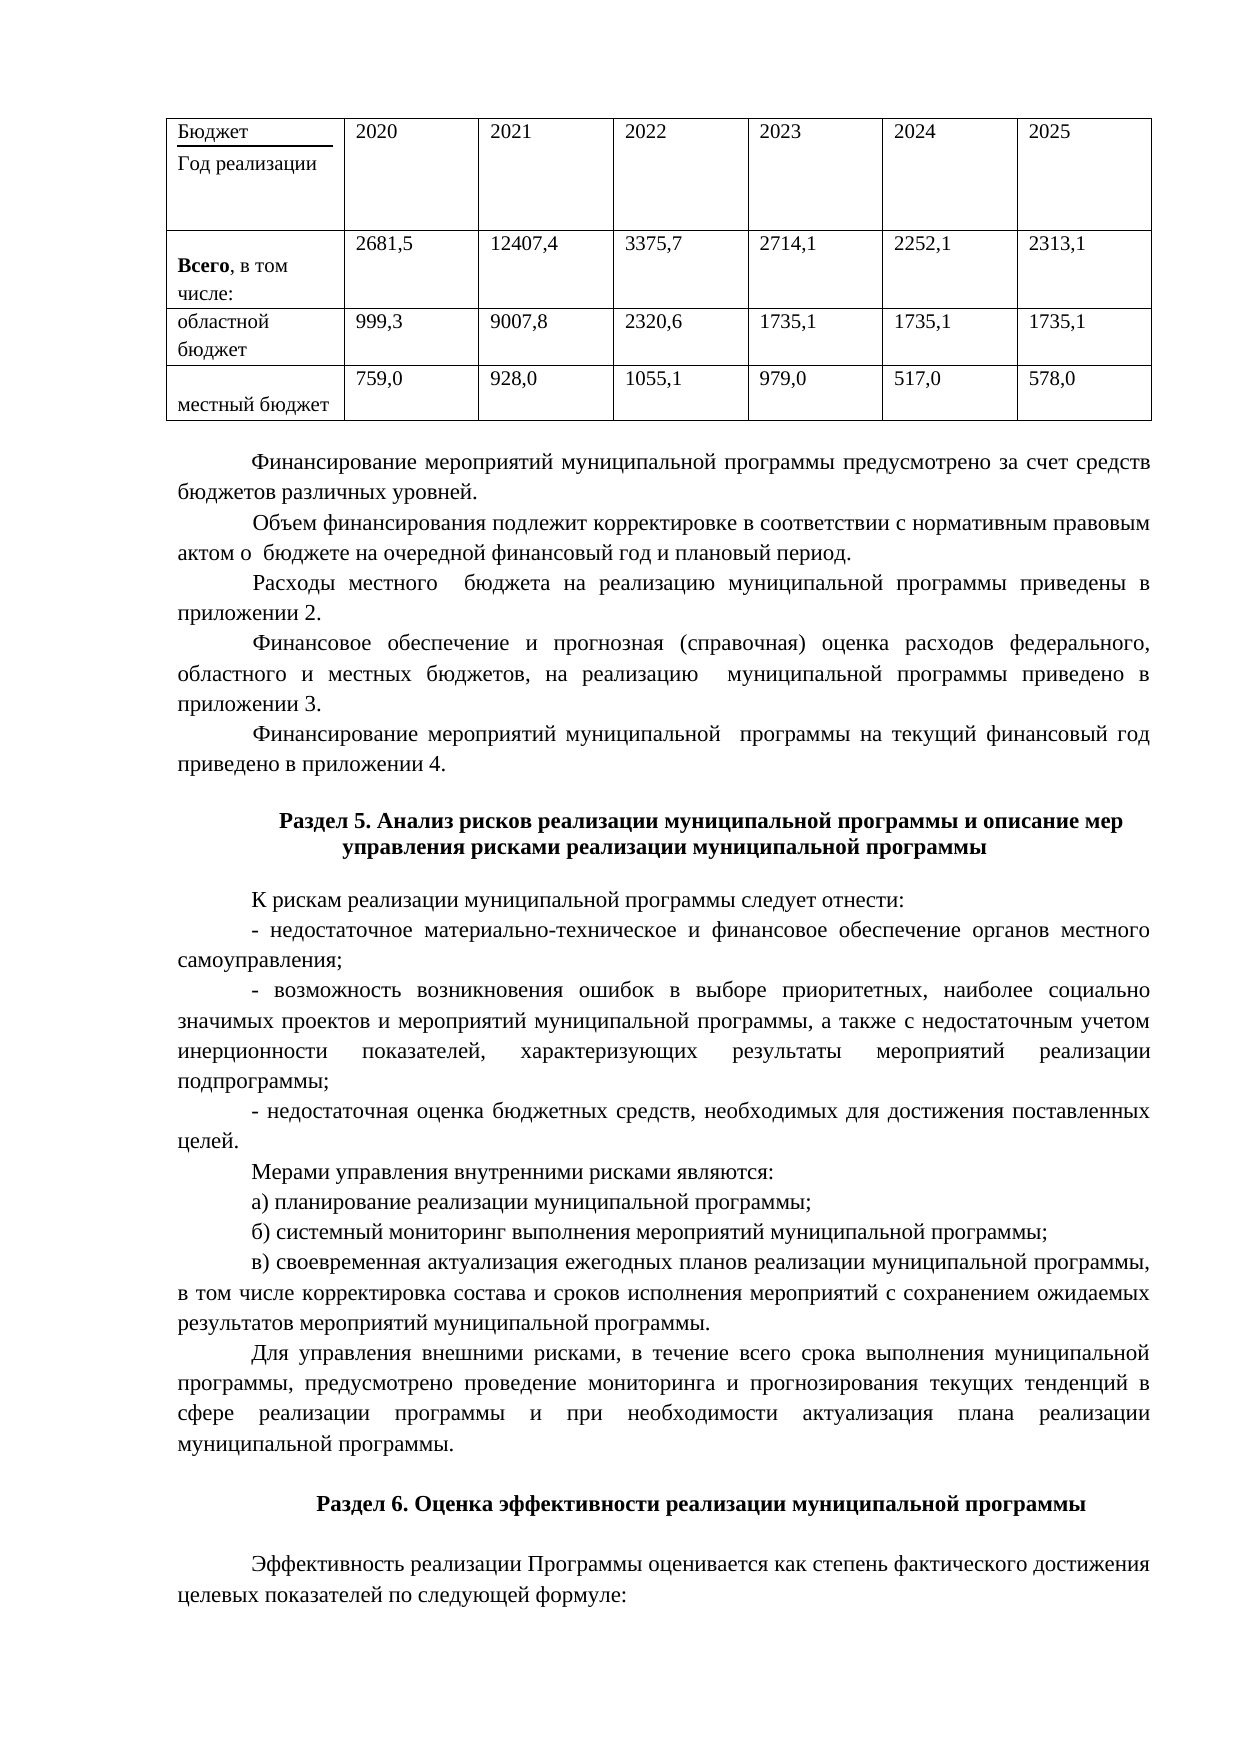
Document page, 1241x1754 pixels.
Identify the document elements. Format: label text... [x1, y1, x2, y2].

text Раздел 5. Анализ рисков реализации муниципальной программы и описание мер управления рисками реализации муниципальной программы [177, 807, 1152, 859]
text - недостаточная оценка бюджетных средств, необходимых для достижения поставленных целей. [177, 1097, 1152, 1154]
text в) своевременная актуализация ежегодных планов реализации муниципальной программы, в том числе корректировка состава и сроков исполнения мероприятий с сохранением ожидаемых результатов мероприятий муниципальной программы. [177, 1248, 1152, 1335]
text - недостаточное материально-техническое и финансовое обеспечение органов местного самоуправления; [177, 916, 1152, 973]
text Финансирование мероприятий муниципальной программы на текущий финансовый год приведено в приложении 4. [177, 720, 1152, 777]
text К рискам реализации муниципальной программы следует отнести: [177, 886, 1152, 912]
table_cell 1735,1 [1018, 309, 1151, 365]
text Финансирование мероприятий муниципальной программы предусмотрено за счет средств бюджетов различных уровней. [177, 448, 1152, 505]
table_cell 2252,1 [883, 231, 1017, 308]
text - возможность возникновения ошибок в выборе приоритетных, наиболее социально значимых проектов и мероприятий муниципальной программы, а также с недостаточным учетом инерционности показателей, характеризующих результаты мероприятий реализации подпрограммы; [177, 977, 1152, 1093]
table_header 2025 [1018, 119, 1151, 230]
text б) системный мониторинг выполнения мероприятий муниципальной программы; [177, 1218, 1152, 1244]
table_header 2022 [614, 119, 748, 230]
table_cell Всего, в том числе: [167, 231, 344, 308]
table_cell 9007,8 [479, 309, 613, 365]
table_cell 2320,6 [614, 309, 748, 365]
table_cell 2313,1 [1018, 231, 1151, 308]
table_header 2023 [749, 119, 882, 230]
text Объем финансирования подлежит корректировке в соответствии с нормативным правовым актом о бюджете на очередной финансовый год и плановый период. [177, 509, 1152, 565]
table_cell 2714,1 [749, 231, 882, 308]
text Расходы местного бюджета на реализацию муниципальной программы приведены в приложении 2. [177, 569, 1152, 626]
table_header 2021 [479, 119, 613, 230]
table_header Бюджет Год реализации [167, 119, 344, 230]
table_cell 1735,1 [883, 309, 1017, 365]
table_cell 517,0 [883, 366, 1017, 419]
table_cell 1735,1 [749, 309, 882, 365]
table_cell местный бюджет [167, 366, 344, 419]
table_cell 578,0 [1018, 366, 1151, 419]
table_cell 928,0 [479, 366, 613, 419]
table_header 2024 [883, 119, 1017, 230]
table_header 2020 [345, 119, 478, 230]
table_cell 759,0 [345, 366, 478, 419]
text Финансовое обеспечение и прогнозная (справочная) оценка расходов федерального, областного и местных бюджетов, на реализацию муниципальной программы приведено в приложении 3. [177, 629, 1152, 716]
table_cell 999,3 [345, 309, 478, 365]
table_cell 12407,4 [479, 231, 613, 308]
text Для управления внешними рисками, в течение всего срока выполнения муниципальной программы, предусмотрено проведение мониторинга и прогнозирования текущих тенденций в сфере реализации программы и при необходимости актуализация плана реализации муниципальной программы. [177, 1339, 1152, 1456]
table_cell 1055,1 [614, 366, 748, 419]
text Мерами управления внутренними рисками являются: [177, 1158, 1152, 1184]
text а) планирование реализации муниципальной программы; [177, 1188, 1152, 1214]
table_cell 979,0 [749, 366, 882, 419]
text Эффективность реализации Программы оценивается как степень фактического достижения целевых показателей по следующей формуле: [177, 1551, 1152, 1607]
text Раздел 6. Оценка эффективности реализации муниципальной программы [177, 1490, 1152, 1516]
table_cell 2681,5 [345, 231, 478, 308]
table_cell 3375,7 [614, 231, 748, 308]
table_cell областной бюджет [167, 309, 344, 365]
